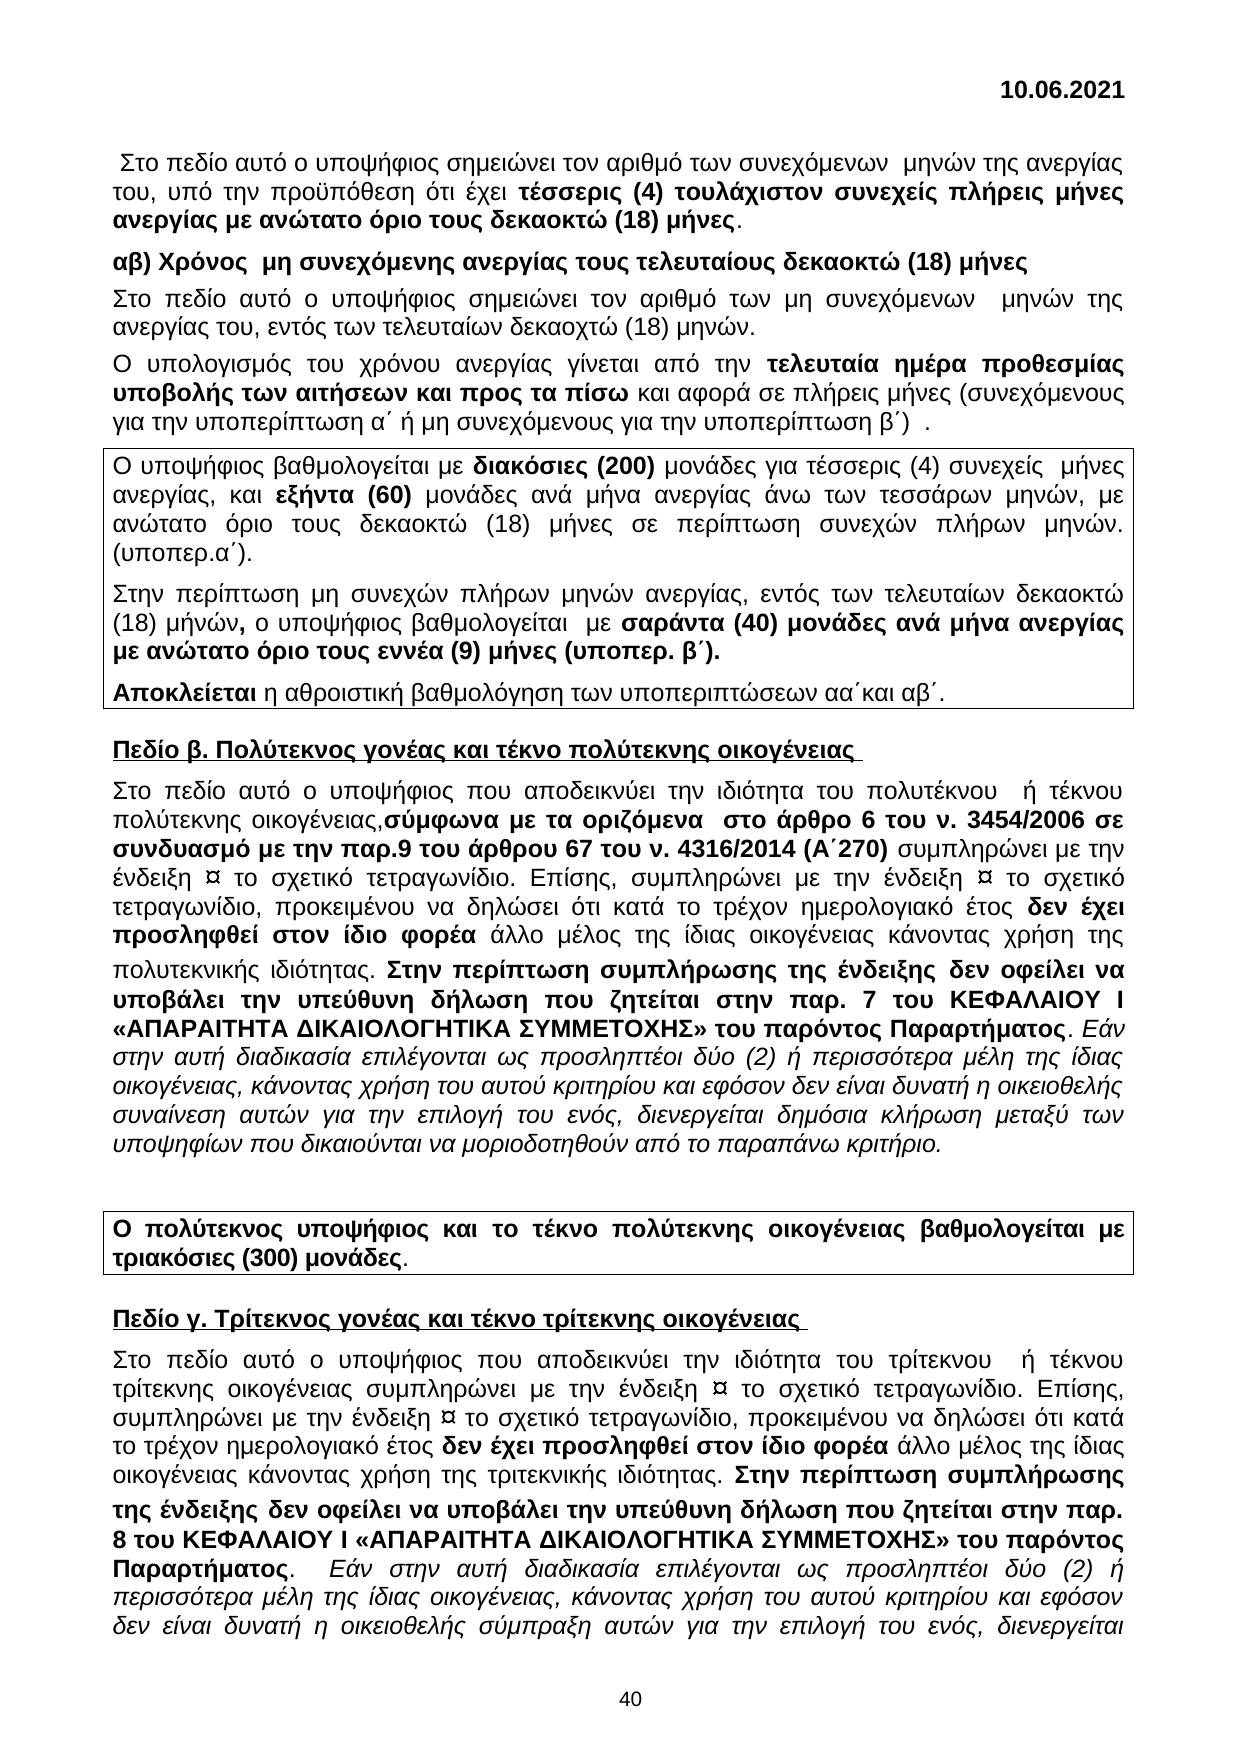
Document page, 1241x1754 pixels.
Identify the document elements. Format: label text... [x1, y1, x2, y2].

text Πεδίο β. Πολύτεκνος γονέας και τέκνο πολύτεκνης οικογένειας [112, 735, 1125, 764]
text Στην περίπτωση μη συνεχών πλήρων μηνών ανεργίας, εντός των τελευταίων δεκαοκτώ (18) μήνών, ο υποψήφιος βαθμολογείται με σαράντα (40) μονάδες ανά μήνα ανεργίας με ανώτατο όριο τους εννέα (9) μήνες (υποπερ. β΄). [104, 576, 1133, 665]
text Ο υπολογισμός του χρόνου ανεργίας γίνεται από την τελευταία ημέρα προθεσμίας υποβολής των αιτήσεων και προς τα πίσω και αφορά σε πλήρεις μήνες (συνεχόμενους για την υποπερίπτωση α΄ ή μη συνεχόμενους για την υποπερίπτωση β΄) . [112, 349, 1125, 436]
text αβ) Χρόνος μη συνεχόμενης ανεργίας τους τελευταίους δεκαοκτώ (18) μήνες [112, 246, 1125, 275]
text Ο πολύτεκνος υποψήφιος και το τέκνο πολύτεκνης οικογένειας βαθμολογείται με τριακόσιες (300) μονάδες. [104, 1212, 1133, 1274]
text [112, 1345, 1125, 1640]
text Αποκλείεται η αθροιστική βαθμολόγηση των υποπεριπτώσεων αα΄και αβ΄. [104, 674, 1133, 708]
text Στο πεδίο αυτό ο υποψήφιος σημειώνει τον αριθμό των μη συνεχόμενων μηνών της ανεργίας του, εντός των τελευταίων δεκαοχτώ (18) μηνών. [112, 283, 1125, 341]
text Στο πεδίο αυτό ο υποψήφιος σημειώνει τον αριθμό των συνεχόμενων μηνών της ανεργίας του, υπό την προϋπόθεση ότι έχει τέσσερις (4) τουλάχιστον συνεχείς πλήρεις μήνες ανεργίας με ανώτατο όριο τους δεκαοκτώ (18) μήνες. [112, 148, 1125, 234]
text Στο πεδίο αυτό ο υποψήφιος που αποδεικνύει την ιδιότητα του πολυτέκνου ή τέκνου πολύτεκνης οικογένειας,σύμφωνα με τα οριζόμενα στο άρθρο 6 του ν. 3454/2006 σε συνδυασμό με την παρ.9 του άρθρου 67 του ν. 4316/2014 (Α΄270) συμπληρώνει με την ένδειξη το σχετικό τετραγωνίδιο. Επίσης, συμπληρώνει με την ένδειξη το σχετικό τετραγωνίδιο, προκειμένου να δηλώσει ότι κατά το τρέχον ημερολογιακό έτος δεν έχει προσληφθεί στον ίδιο φορέα άλλο μέλος της ίδιας οικογένειας κάνοντας χρήση της πολυτεκνικής ιδιότητας. Στην περίπτωση συμπλήρωσης της ένδειξης δεν οφείλει να υποβάλει την υπεύθυνη δήλωση που ζητείται στην παρ. 7 του ΚΕΦΑΛΑΙΟΥ Ι «ΑΠΑΡΑΙΤΗΤΑ ΔΙΚΑΙΟΛΟΓΗΤΙΚΑ ΣΥΜΜΕΤΟΧΗΣ» του παρόντος Παραρτήματος. Εάν στην αυτή διαδικασία επιλέγονται ως προσληπτέοι δύο (2) ή περισσότερα μέλη της ίδιας οικογένειας, κάνοντας χρήση του αυτού κριτηρίου και εφόσον δεν είναι δυνατή η οικειοθελής συναίνεση αυτών για την επιλογή του ενός, διενεργείται δημόσια κλήρωση μεταξύ των υποψηφίων που δικαιούνται να μοριοδοτηθούν από το παραπάνω κριτήριο. [112, 776, 1125, 1157]
text Πεδίο γ. Τρίτεκνος γονέας και τέκνο τρίτεκνης οικογένειας [112, 1304, 1125, 1332]
text Ο υποψήφιος βαθμολογείται με διακόσιες (200) μονάδες για τέσσερις (4) συνεχείς μήνες ανεργίας, και εξήντα (60) μονάδες ανά μήνα ανεργίας άνω των τεσσάρων μηνών, με ανώτατο όριο τους δεκαοκτώ (18) μήνες σε περίπτωση συνεχών πλήρων μηνών. (υποπερ.α΄). [104, 449, 1133, 566]
